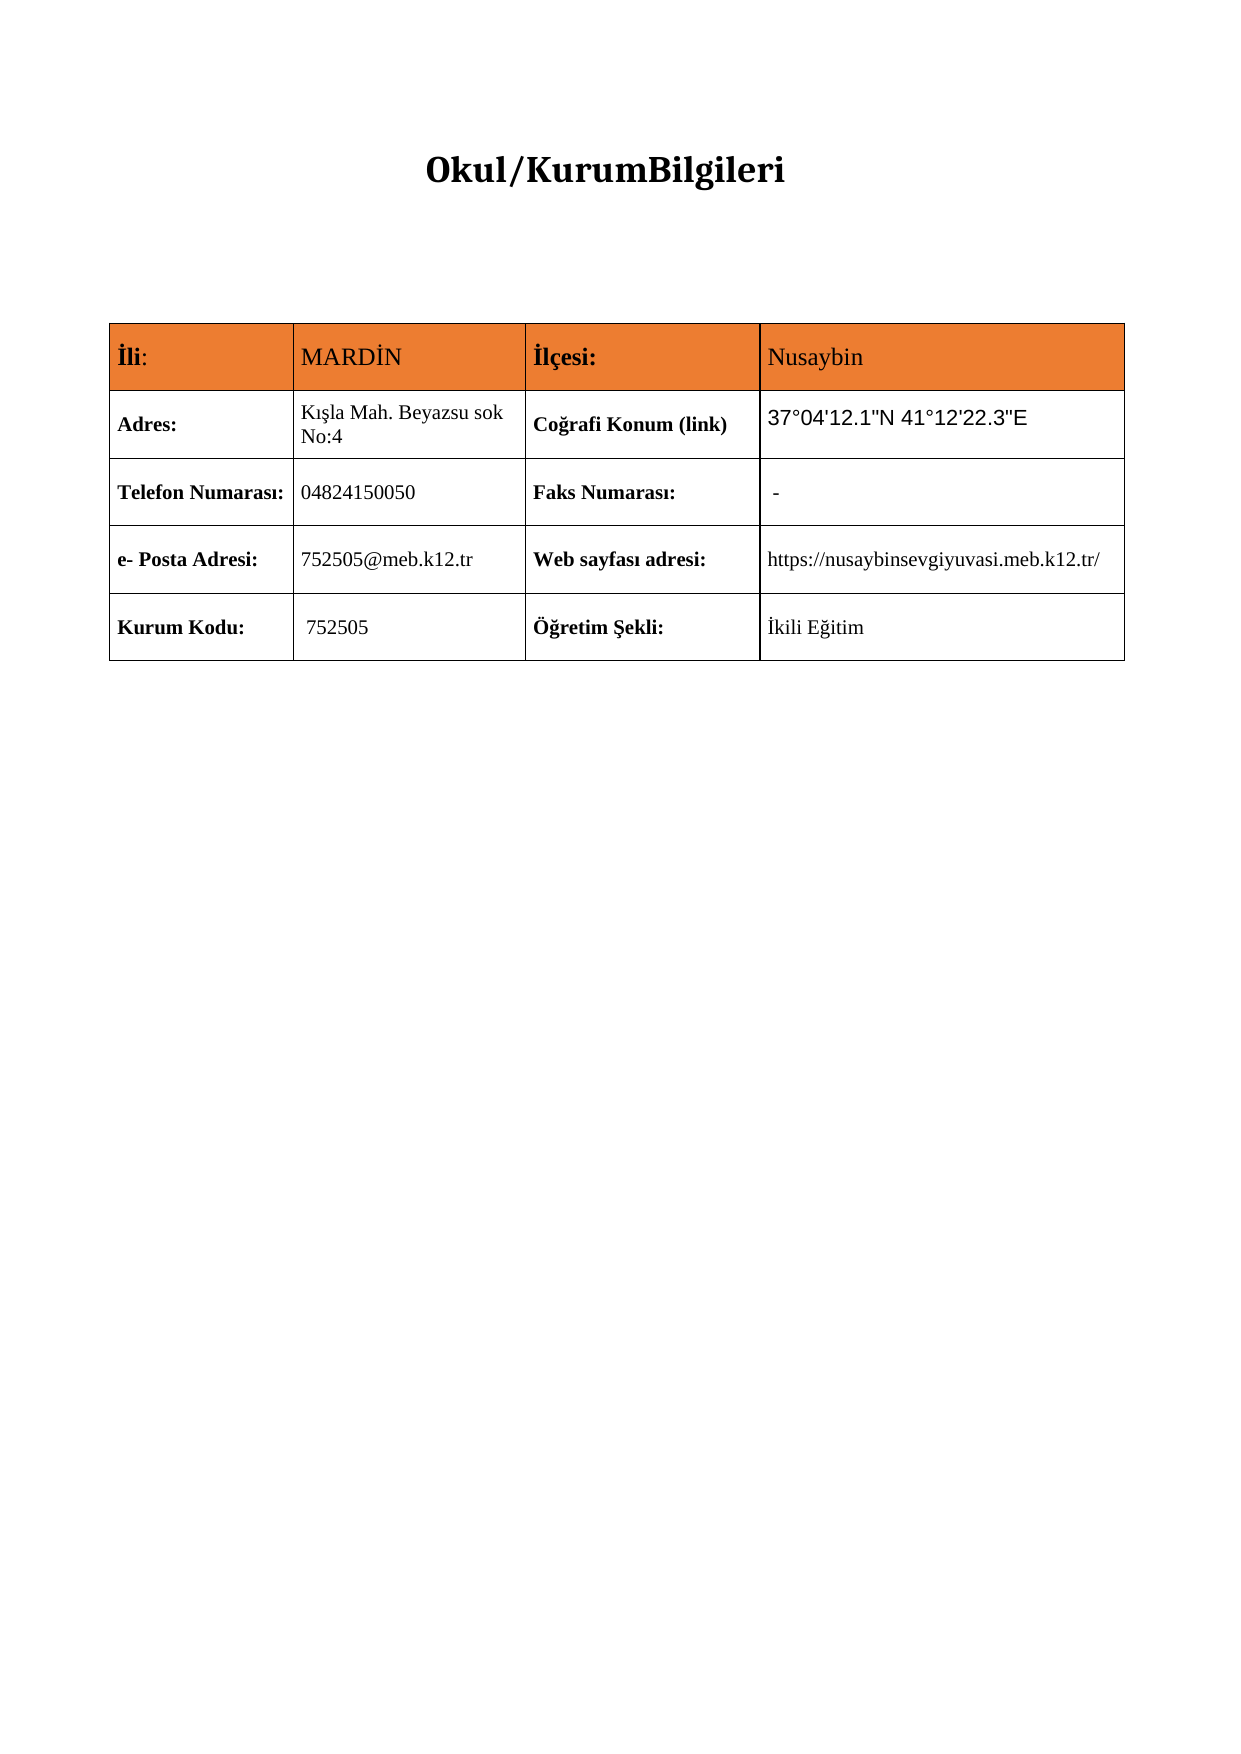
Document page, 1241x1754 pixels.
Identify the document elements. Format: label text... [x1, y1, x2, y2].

table_header İli: [110, 324, 293, 390]
table_header Nusaybin [761, 324, 1124, 390]
table_header MARDİN [294, 324, 525, 390]
table_cell Web sayfası adresi: [526, 526, 759, 593]
table_cell Kışla Mah. Beyazsu sok No:4 [294, 391, 525, 458]
table_cell Adres: [110, 391, 293, 458]
table_cell Kurum Kodu: [110, 594, 293, 660]
table_cell Faks Numarası: [526, 459, 759, 525]
table_cell 04824150050 [294, 459, 525, 525]
table_cell Telefon Numarası: [110, 459, 293, 525]
table_cell e- Posta Adresi: [110, 526, 293, 593]
table_cell 37°04'12.1"N 41°12'22.3"E [761, 391, 1124, 458]
table_cell - [761, 459, 1124, 525]
table_cell 752505@meb.k12.tr [294, 526, 525, 593]
table_cell Öğretim Şekli: [526, 594, 759, 660]
table_header İlçesi: [526, 324, 759, 390]
table_cell https://nusaybinsevgiyuvasi.meb.k12.tr/ [761, 526, 1124, 593]
text Okul/KurumBilgileri [118, 148, 1093, 189]
table_cell Coğrafi Konum (link) [526, 391, 759, 458]
table_cell 752505 [294, 594, 525, 660]
table_cell İkili Eğitim [761, 594, 1124, 660]
